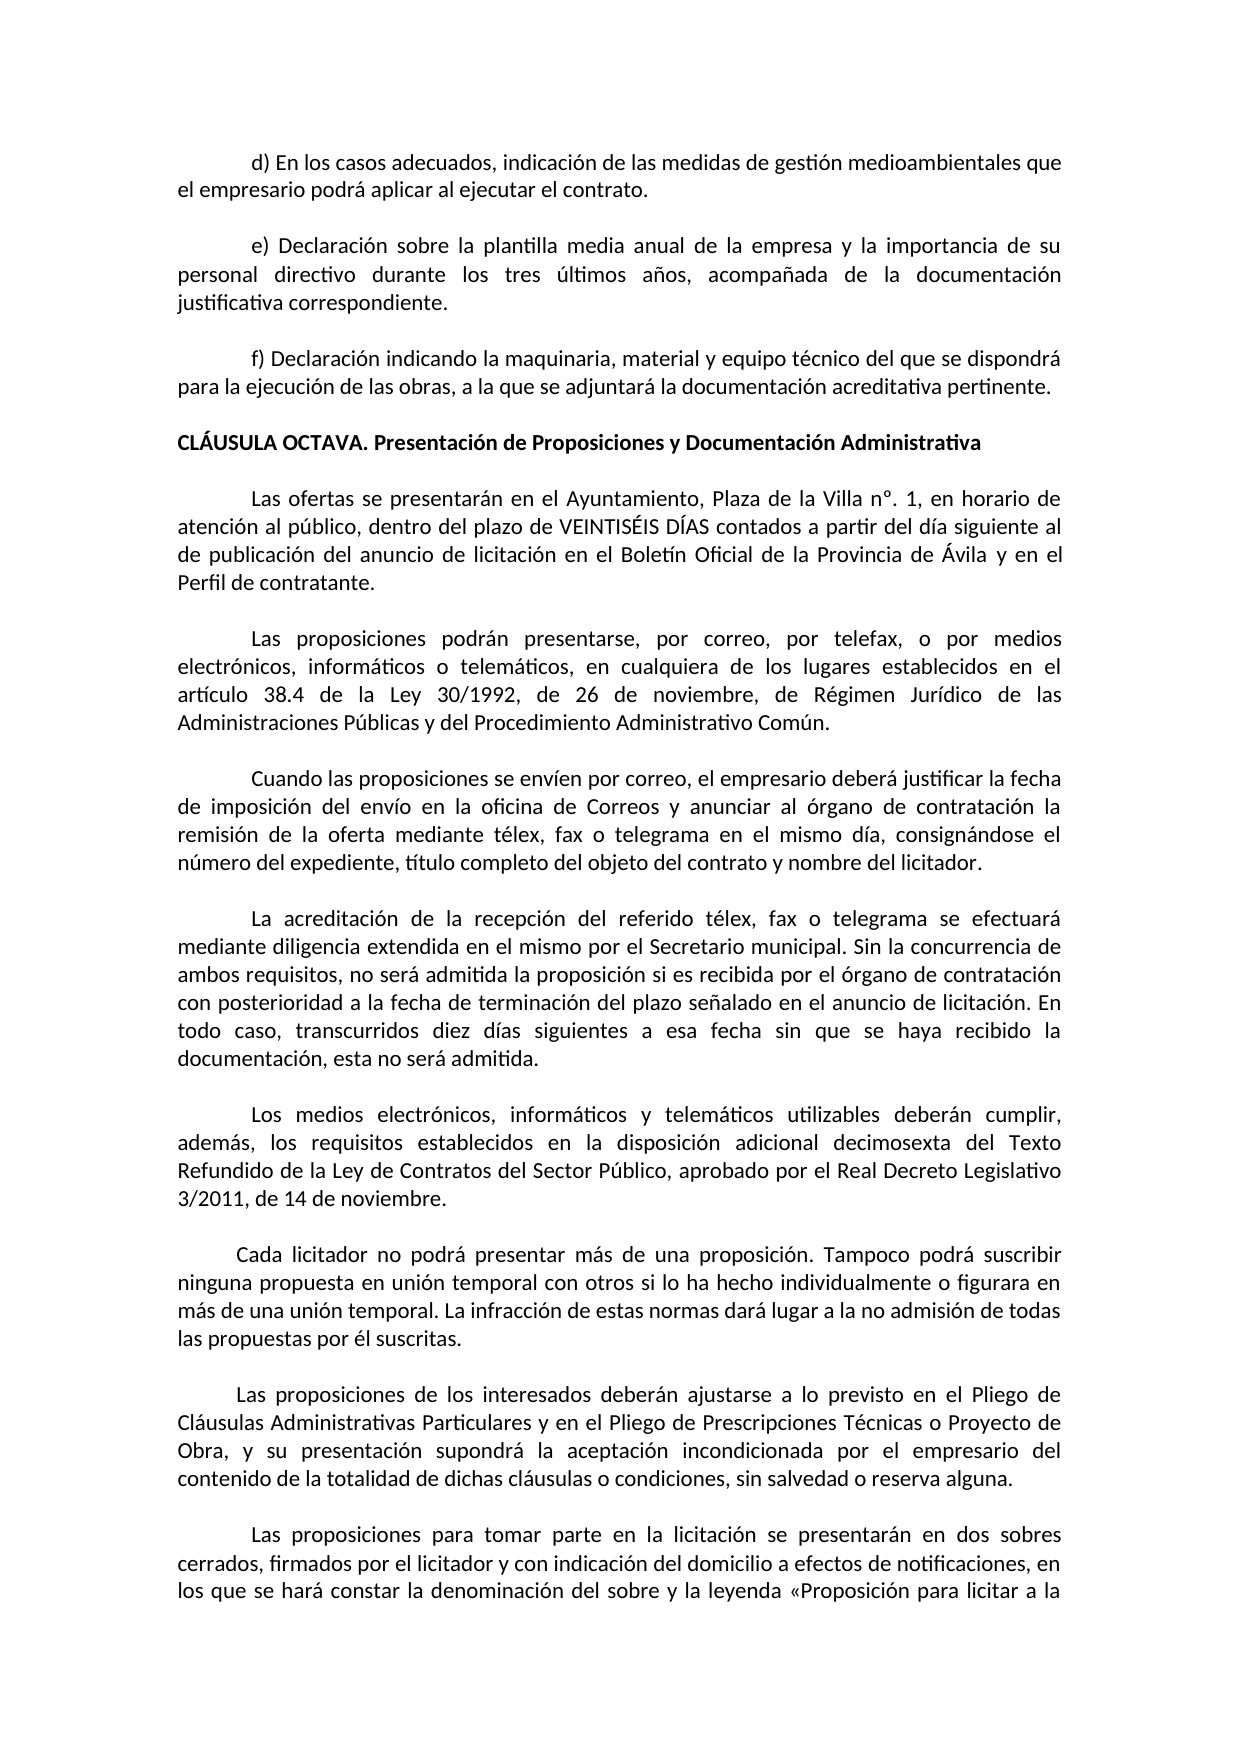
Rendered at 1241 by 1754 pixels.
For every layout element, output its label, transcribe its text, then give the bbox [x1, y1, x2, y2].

text Las proposiciones podrán presentarse, por correo, por telefax, o por medios electrónicos, informáticos o telemáticos, en cualquiera de los lugares establecidos en el artículo 38.4 de la Ley 30/1992, de 26 de noviembre, de Régimen Jurídico de las Administraciones Públicas y del Procedimiento Administrativo Común. [177, 624, 1063, 736]
text d) En los casos adecuados, indicación de las medidas de gestión medioambientales que el empresario podrá aplicar al ejecutar el contrato. [177, 148, 1063, 204]
text e) Declaración sobre la plantilla media anual de la empresa y la importancia de su personal directivo durante los tres últimos años, acompañada de la documentación justificativa correspondiente. [177, 232, 1063, 316]
text Las proposiciones de los interesados deberán ajustarse a lo previsto en el Pliego de Cláusulas Administrativas Particulares y en el Pliego de Prescripciones Técnicas o Proyecto de Obra, y su presentación supondrá la aceptación incondicionada por el empresario del contenido de la totalidad de dichas cláusulas o condiciones, sin salvedad o reserva alguna. [177, 1381, 1063, 1493]
text f) Declaración indicando la maquinaria, material y equipo técnico del que se dispondrá para la ejecución de las obras, a la que se adjuntará la documentación acreditativa pertinente. [177, 344, 1063, 400]
text CLÁUSULA OCTAVA. Presentación de Proposiciones y Documentación Administrativa [177, 428, 1063, 456]
text Cada licitador no podrá presentar más de una proposición. Tampoco podrá suscribir ninguna propuesta en unión temporal con otros si lo ha hecho individualmente o figurara en más de una unión temporal. La infracción de estas normas dará lugar a la no admisión de todas las propuestas por él suscritas. [177, 1240, 1063, 1352]
text Los medios electrónicos, informáticos y telemáticos utilizables deberán cumplir, además, los requisitos establecidos en la disposición adicional decimosexta del Texto Refundido de la Ley de Contratos del Sector Público, aprobado por el Real Decreto Legislativo 3/2011, de 14 de noviembre. [177, 1100, 1063, 1212]
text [177, 1521, 1063, 1605]
text Cuando las proposiciones se envíen por correo, el empresario deberá justificar la fecha de imposición del envío en la oficina de Correos y anunciar al órgano de contratación la remisión de la oferta mediante télex, fax o telegrama en el mismo día, consignándose el número del expediente, título completo del objeto del contrato y nombre del licitador. [177, 764, 1063, 876]
text Las ofertas se presentarán en el Ayuntamiento, Plaza de la Villa nº. 1, en horario de atención al público, dentro del plazo de VEINTISÉIS DÍAS contados a partir del día siguiente al de publicación del anuncio de licitación en el Boletín Oficial de la Provincia de Ávila y en el Perfil de contratante. [177, 484, 1063, 596]
text La acreditación de la recepción del referido télex, fax o telegrama se efectuará mediante diligencia extendida en el mismo por el Secretario municipal. Sin la concurrencia de ambos requisitos, no será admitida la proposición si es recibida por el órgano de contratación con posterioridad a la fecha de terminación del plazo señalado en el anuncio de licitación. En todo caso, transcurridos diez días siguientes a esa fecha sin que se haya recibido la documentación, esta no será admitida. [177, 904, 1063, 1072]
